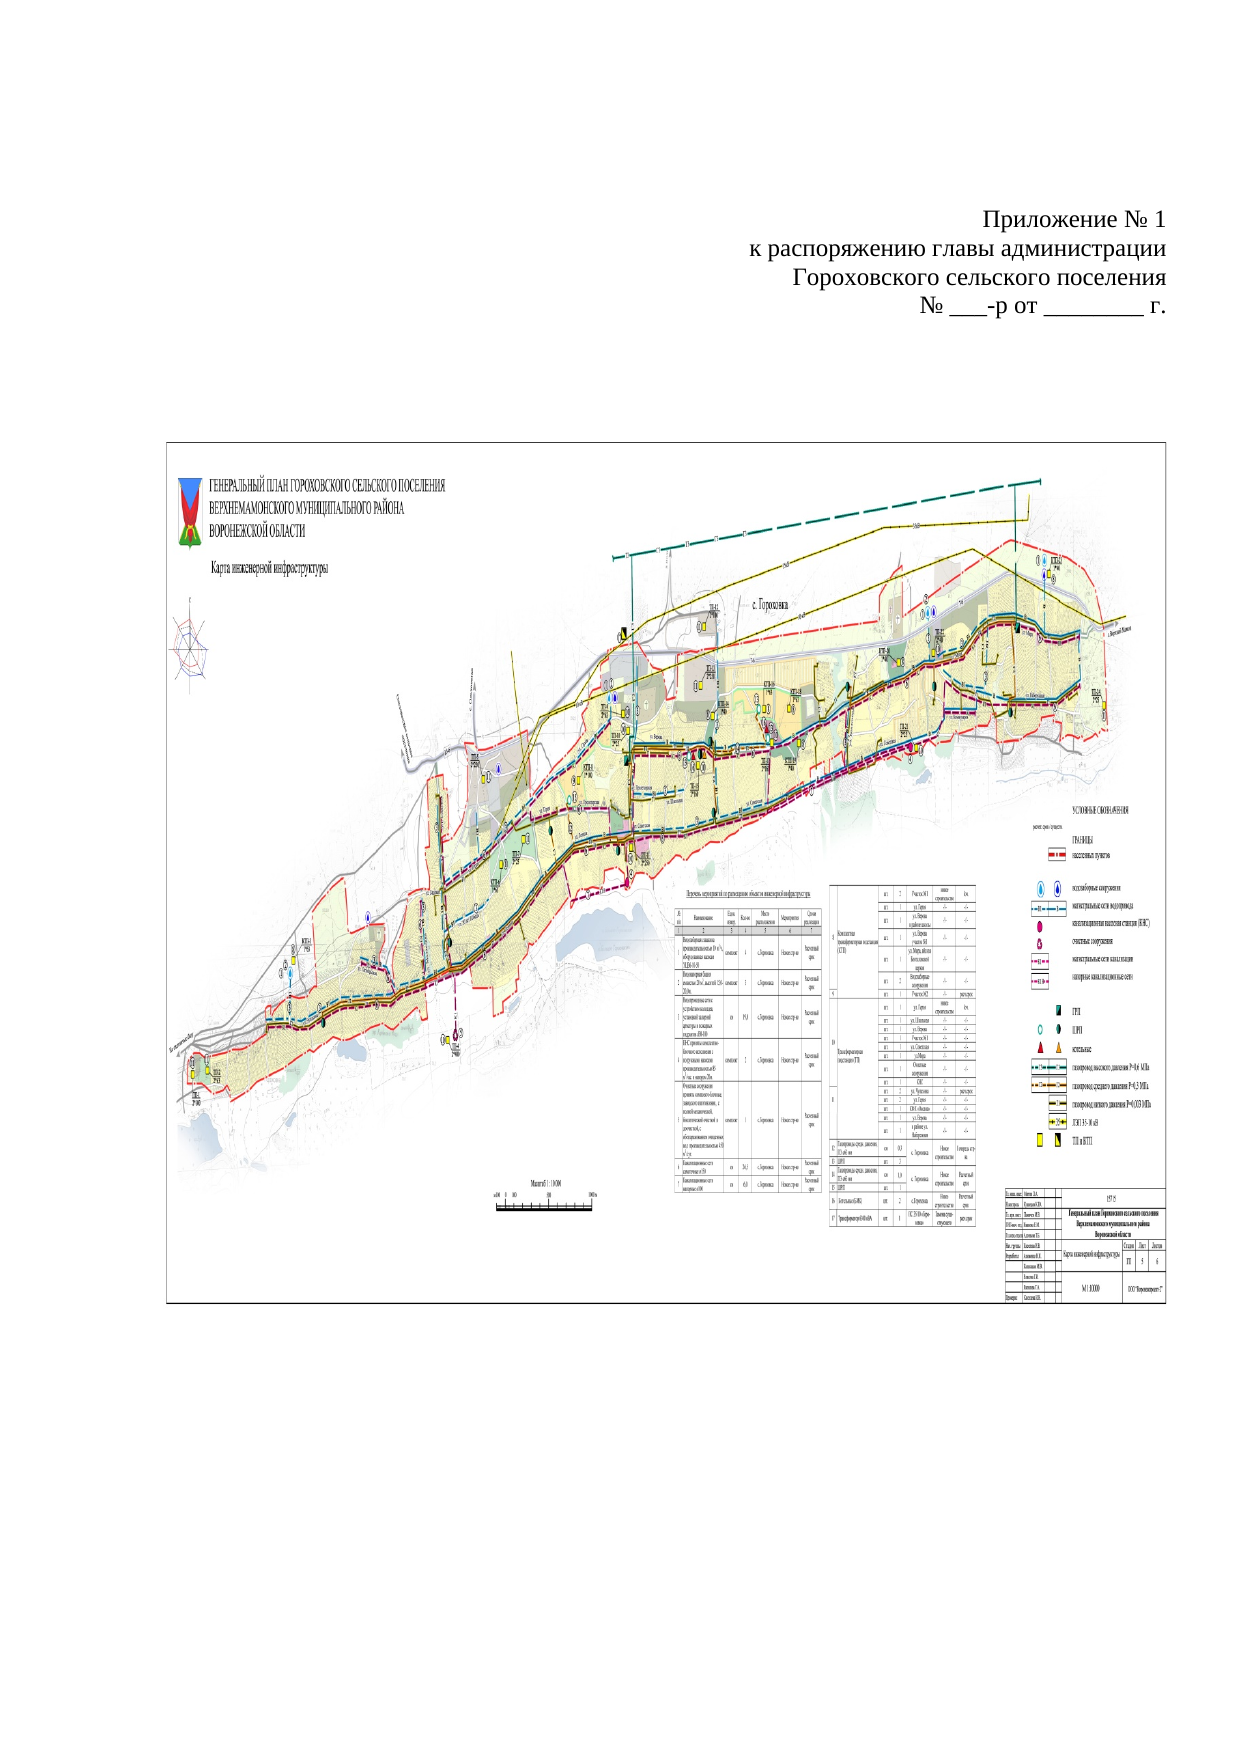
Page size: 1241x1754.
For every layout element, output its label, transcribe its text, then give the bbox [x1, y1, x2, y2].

text № ___-р от ________ г. [162, 291, 1166, 319]
text к распоряжению главы администрации [162, 233, 1166, 262]
picture [162, 434, 1169, 1311]
text Приложение № 1 [162, 204, 1166, 233]
text Гороховского сельского поселения [162, 262, 1166, 291]
